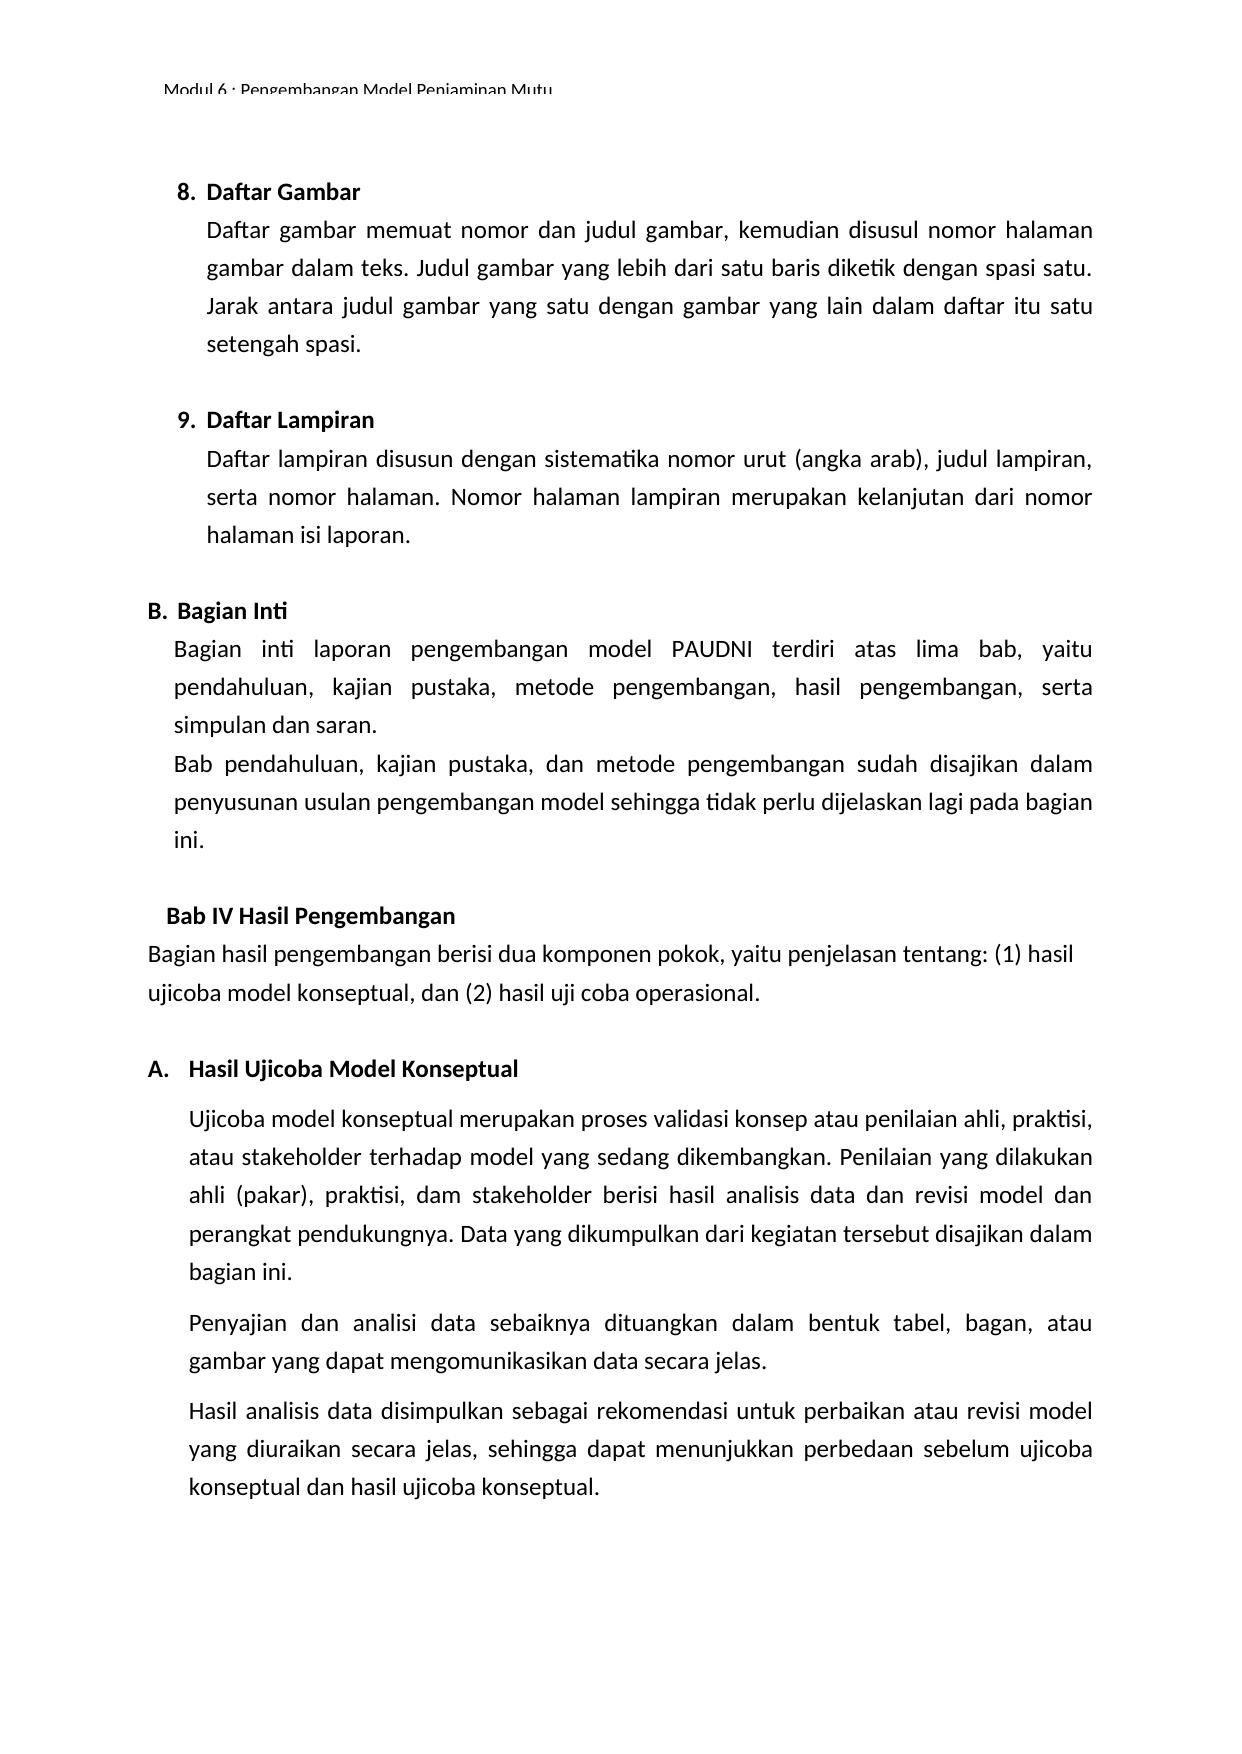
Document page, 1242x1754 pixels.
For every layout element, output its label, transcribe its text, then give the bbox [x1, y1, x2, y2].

text Hasil analisis data disimpulkan sebagai rekomendasi untuk perbaikan atau revisi model yang diuraikan secara jelas, sehingga dapat menunjukkan perbedaan sebelum ujicoba konseptual dan hasil ujicoba konseptual. [188, 1395, 1094, 1502]
text Penyajian dan analisi data sebaiknya dituangkan dalam bentuk tabel, bagan, atau gambar yang dapat mengomunikasikan data secara jelas. [188, 1307, 1094, 1375]
subtitle Daftar Lampiran [177, 404, 1112, 435]
text Bab pendahuluan, kajian pustaka, dan metode pengembangan sudah disajikan dalam penyusunan usulan pengembangan model sehingga tidak perlu dijelaskan lagi pada bagian ini. [174, 748, 1094, 854]
subtitle Bagian Inti [147, 595, 1112, 626]
subtitle Bab IV Hasil Pengembangan [148, 900, 1112, 931]
text Daftar gambar memuat nomor dan judul gambar, kemudian disusul nomor halaman gambar dalam teks. Judul gambar yang lebih dari satu baris diketik dengan spasi satu. Jarak antara judul gambar yang satu dengan gambar yang lain dalam daftar itu satu setengah spasi. [206, 214, 1094, 359]
text Ujicoba model konseptual merupakan proses validasi konsep atau penilaian ahli, praktisi, atau stakeholder terhadap model yang sedang dikembangkan. Penilaian yang dilakukan ahli (pakar), praktisi, dam stakeholder berisi hasil analisis data dan revisi model dan perangkat pendukungnya. Data yang dikumpulkan dari kegiatan tersebut disajikan dalam bagian ini. [188, 1103, 1094, 1286]
subtitle Hasil Ujicoba Model Konseptual [148, 1053, 1112, 1083]
text Bagian inti laporan pengembangan model PAUDNI terdiri atas lima bab, yaitu pendahuluan, kajian pustaka, metode pengembangan, hasil pengembangan, serta simpulan dan saran. [174, 633, 1094, 740]
subtitle Daftar Gambar [177, 176, 1112, 206]
text Bagian hasil pengembangan berisi dua komponen pokok, yaitu penjelasan tentang: (1) hasil ujicoba model konseptual, dan (2) hasil uji coba operasional. [148, 938, 1112, 1007]
text Daftar lampiran disusun dengan sistematika nomor urut (angka arab), judul lampiran, serta nomor halaman. Nomor halaman lampiran merupakan kelanjutan dari nomor halaman isi laporan. [206, 443, 1094, 549]
